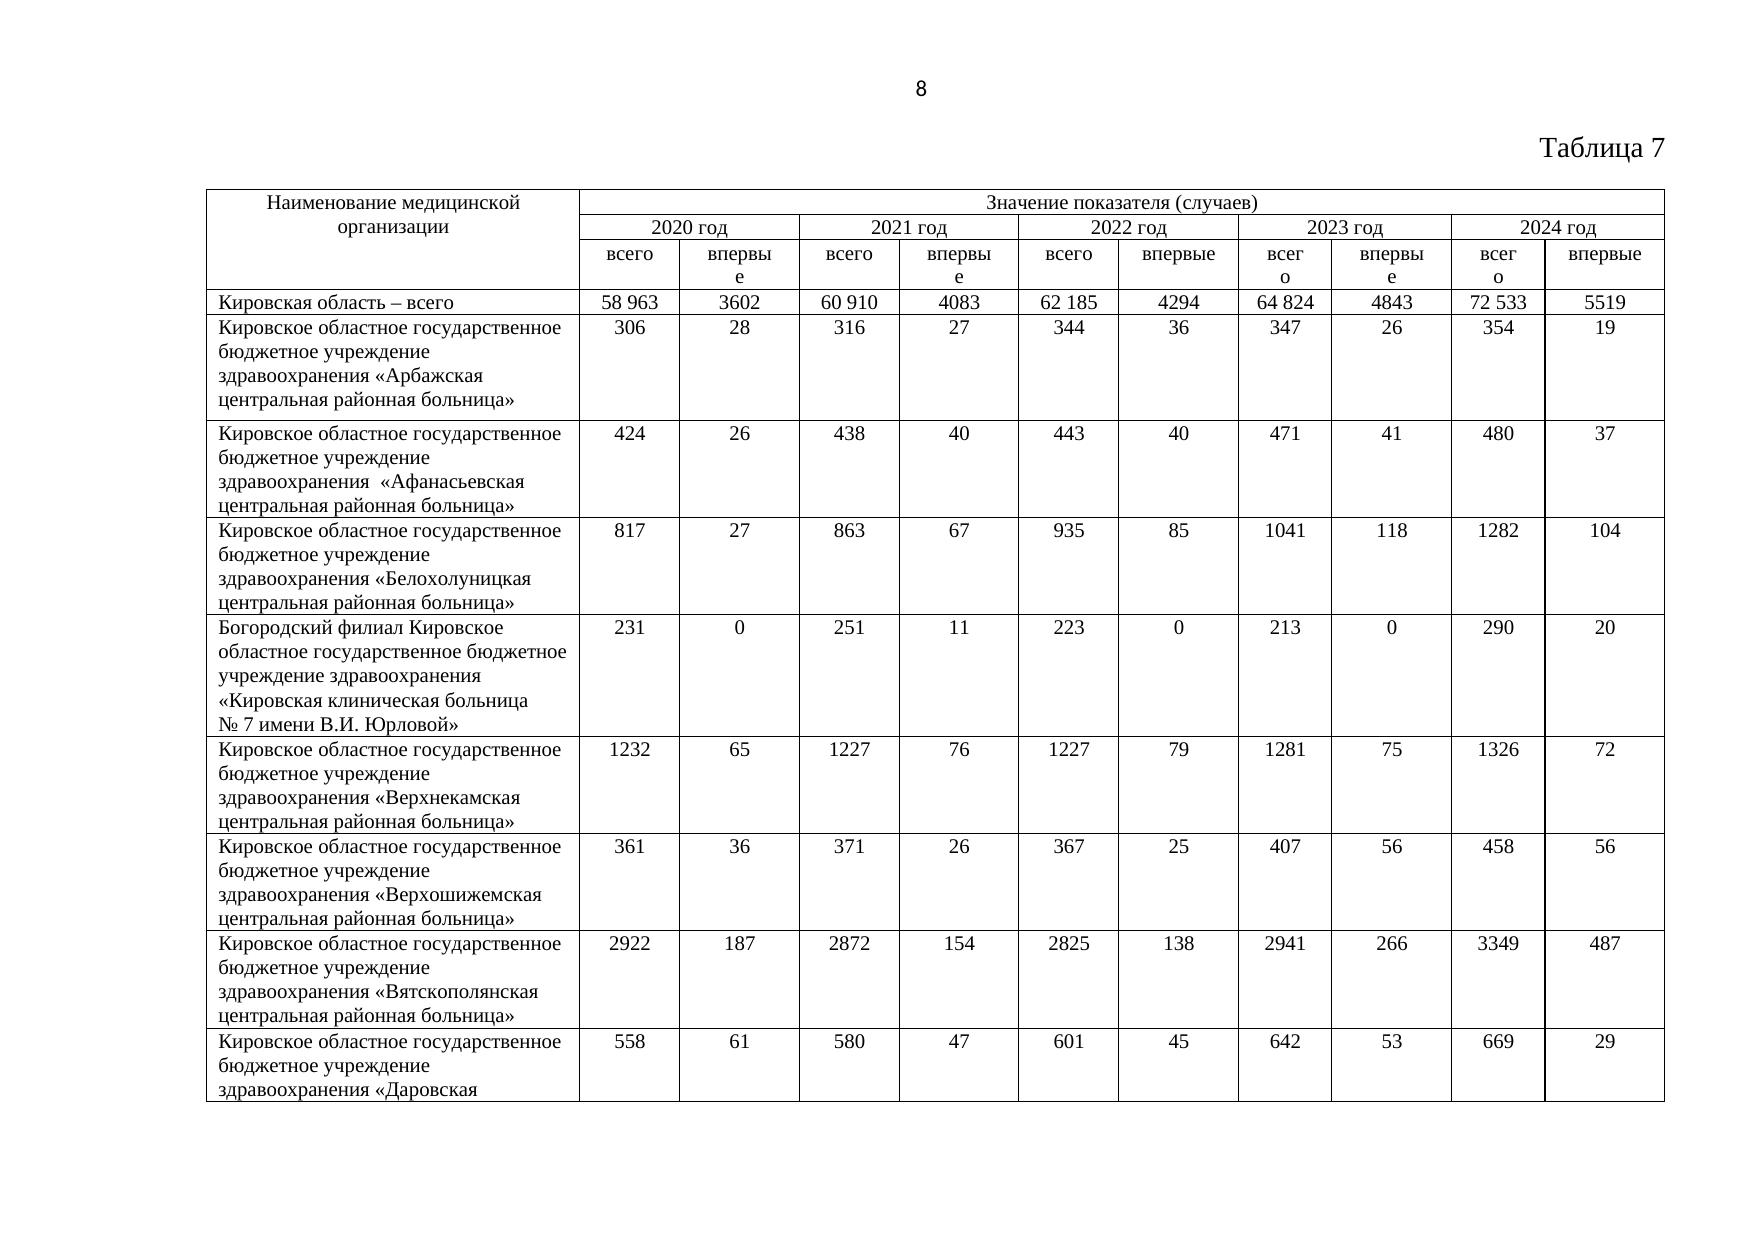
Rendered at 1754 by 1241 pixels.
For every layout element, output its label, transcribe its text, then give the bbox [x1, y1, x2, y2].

table_cell 41 [1332, 421, 1451, 517]
table_cell 1281 [1239, 737, 1331, 833]
table_cell 79 [1119, 737, 1238, 833]
table_cell 458 [1452, 834, 1544, 930]
table_cell 26 [1332, 315, 1451, 420]
table_cell 28 [680, 315, 799, 420]
table_cell 558 [580, 1029, 679, 1101]
table_cell 443 [1019, 421, 1118, 517]
table_cell Кировское областное государственное бюджетное учреждение здравоохранения «Верхошижемская центральная районная больница» [207, 834, 579, 930]
table_cell всего [800, 240, 899, 288]
table_cell 37 [1546, 421, 1664, 517]
table_cell 138 [1119, 931, 1238, 1027]
table_cell Кировское областное государственное бюджетное учреждение здравоохранения «Верхнекамская центральная районная больница» [207, 737, 579, 833]
table_cell 60 910 [800, 290, 899, 314]
table_cell впервые [900, 240, 1018, 288]
table_cell 438 [800, 421, 899, 517]
table_cell 118 [1332, 518, 1451, 614]
table_cell 0 [1119, 615, 1238, 736]
text Таблица 7 [177, 131, 1665, 164]
table_cell 36 [680, 834, 799, 930]
table_cell 2021 год [800, 215, 1018, 239]
table_cell 1041 [1239, 518, 1331, 614]
table_cell всего [580, 240, 679, 288]
table_cell 1326 [1452, 737, 1544, 833]
table_cell 4294 [1119, 290, 1238, 314]
table_cell 487 [1546, 931, 1664, 1027]
table_cell впервые [680, 240, 799, 288]
table_cell 0 [1332, 615, 1451, 736]
table_cell 154 [900, 931, 1018, 1027]
table_cell 187 [680, 931, 799, 1027]
table_cell Кировская область – всего [207, 290, 579, 314]
table_cell 56 [1332, 834, 1451, 930]
table_cell 27 [680, 518, 799, 614]
table_cell 5519 [1546, 290, 1664, 314]
table_cell Кировское областное государственное бюджетное учреждение здравоохранения «Арбажская центральная районная больница» [207, 315, 579, 420]
table_cell 61 [680, 1029, 799, 1101]
table_cell 72 533 [1452, 290, 1544, 314]
table_cell 58 963 [580, 290, 679, 314]
table_cell 290 [1452, 615, 1544, 736]
table_cell впервые [1119, 240, 1238, 288]
table_cell 40 [1119, 421, 1238, 517]
table_cell Кировское областное государственное бюджетное учреждение здравоохранения «Афанасьевская центральная районная больница» [207, 421, 579, 517]
table_cell 20 [1546, 615, 1664, 736]
table_cell 36 [1119, 315, 1238, 420]
table_cell Кировское областное государственное бюджетное учреждение здравоохранения «Вятскополянская центральная районная больница» [207, 931, 579, 1027]
table_cell 29 [1546, 1029, 1664, 1101]
table_cell 580 [800, 1029, 899, 1101]
table_cell Кировское областное государственное бюджетное учреждение здравоохранения «Даровская центральная районная больница» [207, 1029, 579, 1101]
table_cell 2023 год [1239, 215, 1451, 239]
table_cell 231 [580, 615, 679, 736]
table_cell 1227 [1019, 737, 1118, 833]
table_cell 72 [1546, 737, 1664, 833]
table_cell 2922 [580, 931, 679, 1027]
table_cell 27 [900, 315, 1018, 420]
table_cell 0 [680, 615, 799, 736]
table_cell 2941 [1239, 931, 1331, 1027]
table_cell 407 [1239, 834, 1331, 930]
table_cell 817 [580, 518, 679, 614]
table_cell 11 [900, 615, 1018, 736]
table_cell 85 [1119, 518, 1238, 614]
table_cell 223 [1019, 615, 1118, 736]
table_cell всего [1019, 240, 1118, 288]
table_cell 19 [1546, 315, 1664, 420]
table_cell 2022 год [1019, 215, 1238, 239]
table_cell 251 [800, 615, 899, 736]
table_cell Богородский филиал Кировское областное государственное бюджетное учреждение здравоохранения «Кировская клиническая больница № 7 имени В.И. Юрловой» [207, 615, 579, 736]
table_cell 1232 [580, 737, 679, 833]
table_cell 47 [900, 1029, 1018, 1101]
table_cell 53 [1332, 1029, 1451, 1101]
table_cell 4843 [1332, 290, 1451, 314]
table_cell 471 [1239, 421, 1331, 517]
table_cell 76 [900, 737, 1018, 833]
table_cell 863 [800, 518, 899, 614]
table_cell всего [1239, 240, 1331, 288]
table_cell 67 [900, 518, 1018, 614]
table_cell 3349 [1452, 931, 1544, 1027]
table_cell 601 [1019, 1029, 1118, 1101]
table_cell всего [1452, 240, 1544, 288]
table_cell 371 [800, 834, 899, 930]
table_cell 4083 [900, 290, 1018, 314]
table_cell 361 [580, 834, 679, 930]
table_cell впервые [1332, 240, 1451, 288]
table_header Наименование медицинской организации [207, 190, 579, 288]
table_cell 104 [1546, 518, 1664, 614]
table_cell 480 [1452, 421, 1544, 517]
table_cell 347 [1239, 315, 1331, 420]
table_cell 266 [1332, 931, 1451, 1027]
table_cell 424 [580, 421, 679, 517]
table_cell 1227 [800, 737, 899, 833]
table_cell 354 [1452, 315, 1544, 420]
table_cell 62 185 [1019, 290, 1118, 314]
table_cell Кировское областное государственное бюджетное учреждение здравоохранения «Белохолуницкая центральная районная больница» [207, 518, 579, 614]
table_cell 344 [1019, 315, 1118, 420]
table_cell 45 [1119, 1029, 1238, 1101]
table_cell 2872 [800, 931, 899, 1027]
table_cell 56 [1546, 834, 1664, 930]
table_cell 26 [680, 421, 799, 517]
table_cell 2020 год [580, 215, 799, 239]
table_cell 64 824 [1239, 290, 1331, 314]
table_cell 1282 [1452, 518, 1544, 614]
table_cell впервые [1546, 240, 1664, 288]
table_cell 65 [680, 737, 799, 833]
table_cell 25 [1119, 834, 1238, 930]
table_cell 26 [900, 834, 1018, 930]
table_cell 642 [1239, 1029, 1331, 1101]
table_cell 2024 год [1452, 215, 1664, 239]
table_cell 2825 [1019, 931, 1118, 1027]
table_cell 935 [1019, 518, 1118, 614]
table_cell 213 [1239, 615, 1331, 736]
table_header Значение показателя (случаев) [580, 190, 1664, 214]
table_cell 367 [1019, 834, 1118, 930]
table_cell 669 [1452, 1029, 1544, 1101]
table_cell 40 [900, 421, 1018, 517]
table_cell 316 [800, 315, 899, 420]
table_cell 3602 [680, 290, 799, 314]
table_cell 75 [1332, 737, 1451, 833]
table_cell 306 [580, 315, 679, 420]
